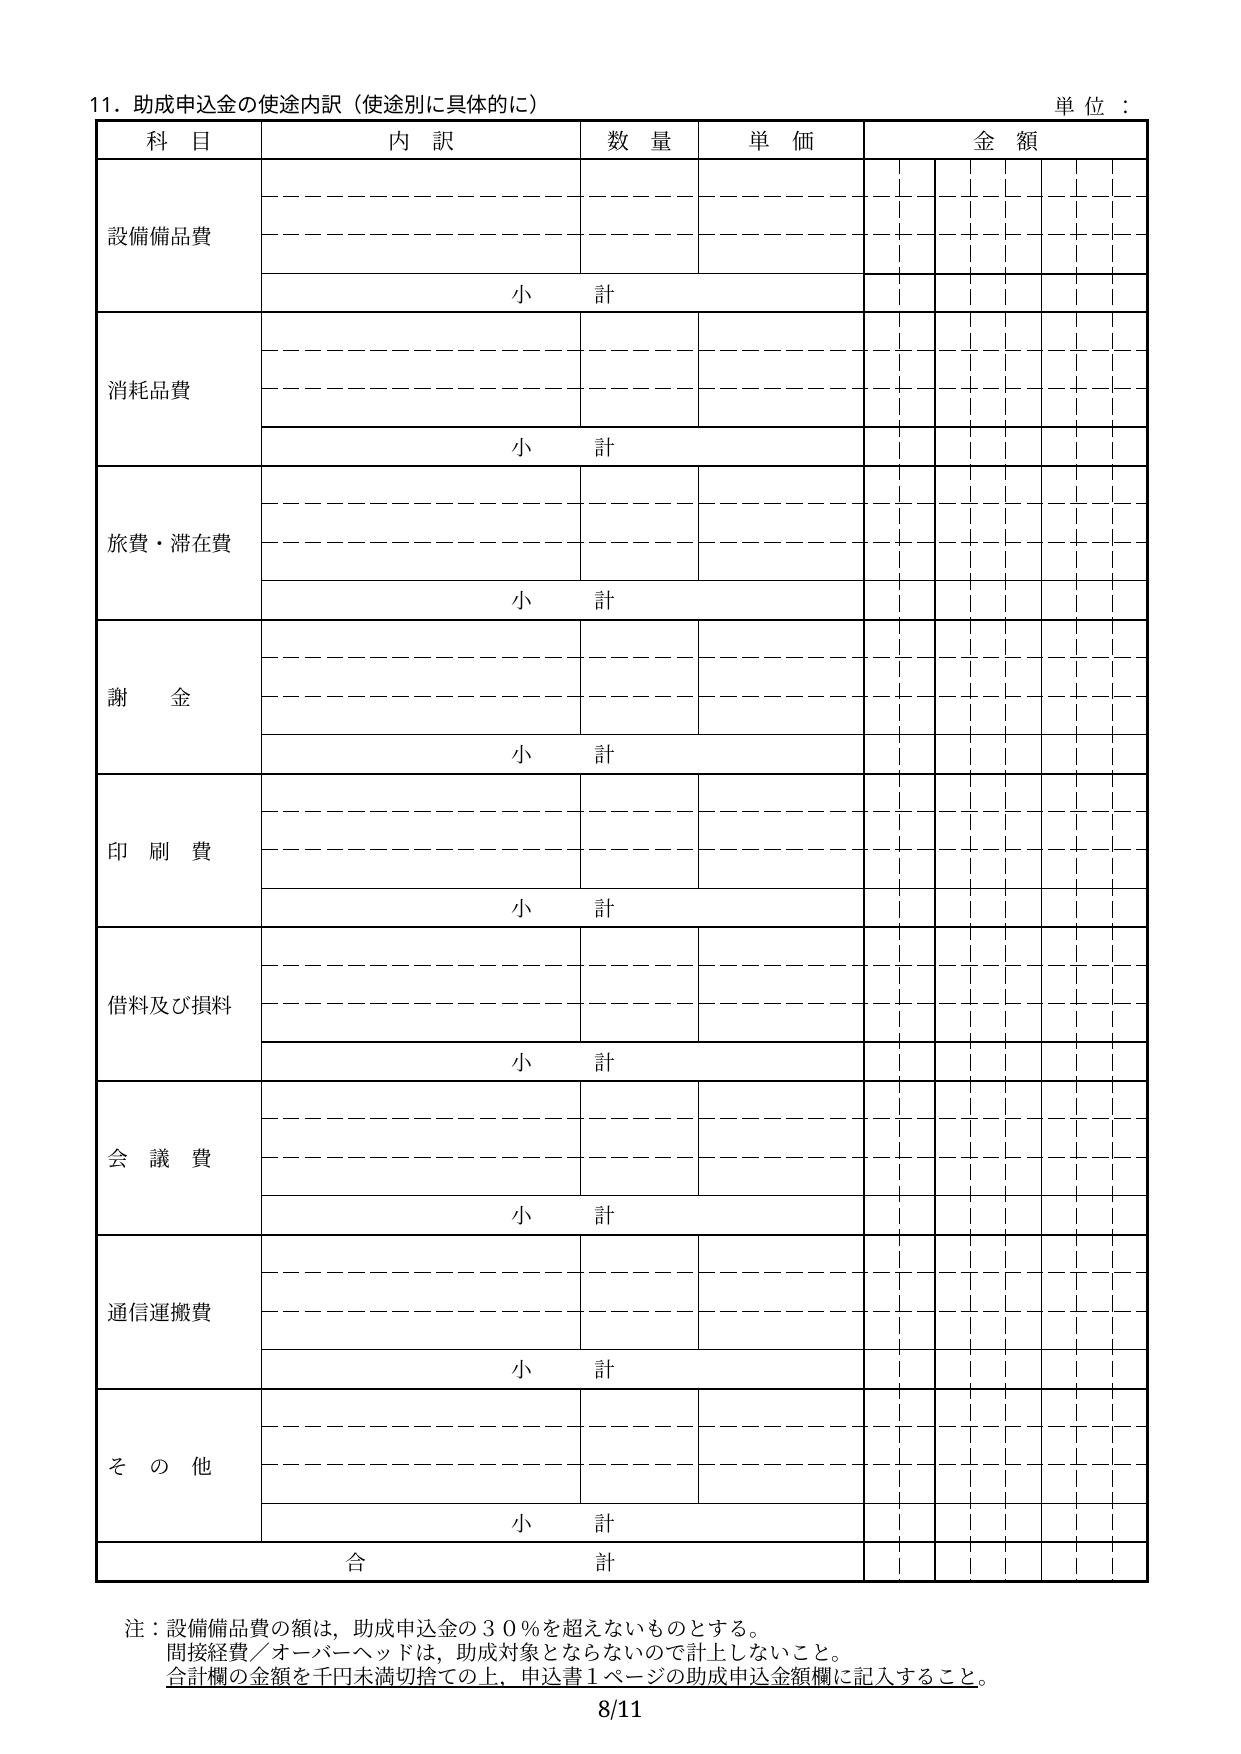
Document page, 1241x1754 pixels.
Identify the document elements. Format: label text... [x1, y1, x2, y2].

table_cell [581, 1236, 698, 1272]
table_cell [900, 234, 934, 273]
table_cell [1042, 1082, 1076, 1118]
table_cell [970, 160, 1006, 196]
table_cell [1112, 542, 1146, 580]
table_cell [900, 1118, 934, 1157]
table_cell [936, 1196, 970, 1234]
table_cell [970, 811, 1006, 849]
table_cell [1112, 1426, 1146, 1464]
table_cell [865, 965, 899, 1003]
table_cell [900, 775, 934, 811]
table_cell [1112, 1003, 1146, 1041]
table_cell [1076, 313, 1112, 349]
table_cell [936, 234, 970, 273]
table_cell [581, 467, 698, 503]
table_cell 設備備品費 [98, 160, 261, 311]
table_cell [1042, 1196, 1076, 1234]
table_cell [262, 1003, 580, 1041]
table_cell [970, 965, 1006, 1003]
table_cell 小 計 [262, 1043, 863, 1080]
table_cell [699, 775, 863, 811]
table_cell [936, 503, 970, 542]
table_cell [1006, 196, 1041, 234]
table_cell [1042, 1043, 1076, 1080]
table_cell [1042, 657, 1076, 696]
table_cell [900, 313, 934, 349]
table_cell [1042, 350, 1076, 388]
table_cell [699, 849, 863, 888]
table_cell [865, 621, 899, 657]
table_cell [1042, 160, 1076, 196]
table_cell [865, 1464, 899, 1503]
table_cell [900, 160, 934, 196]
table_cell 小 計 [262, 1504, 863, 1541]
table_cell [1042, 965, 1076, 1003]
table_cell [1112, 1043, 1146, 1080]
table_cell [865, 1350, 899, 1387]
table_cell [936, 428, 970, 465]
table_cell [900, 1236, 934, 1272]
table_cell [1076, 542, 1112, 580]
table_cell [1006, 1196, 1041, 1234]
table_cell [1112, 849, 1146, 888]
table_cell [699, 1082, 863, 1118]
table_cell [865, 1196, 899, 1234]
table_cell [581, 313, 698, 349]
table_cell [970, 196, 1006, 234]
table_cell [1076, 1350, 1112, 1387]
table_cell [699, 1311, 863, 1349]
table_cell [1112, 811, 1146, 849]
table_cell 旅費・滞在費 [98, 467, 261, 619]
table_cell [936, 1118, 970, 1157]
table_cell [1112, 160, 1146, 196]
table_cell [1006, 1157, 1041, 1195]
table_cell [699, 160, 863, 196]
table_cell [581, 503, 698, 542]
table_cell [262, 1118, 580, 1157]
table_cell [900, 1543, 934, 1579]
table_cell [900, 1043, 934, 1080]
table_cell [1112, 696, 1146, 734]
table_cell [900, 542, 934, 580]
table_cell [865, 542, 899, 580]
table_cell [1076, 350, 1112, 388]
table_cell [699, 234, 863, 273]
table_cell [1076, 1504, 1112, 1541]
table_cell [1112, 1464, 1146, 1503]
table_cell [970, 1157, 1006, 1195]
table_cell [581, 1464, 698, 1503]
table_cell [1042, 928, 1076, 964]
table_cell [900, 889, 934, 926]
table_cell [581, 1426, 698, 1464]
table_cell [936, 313, 970, 349]
table_cell [865, 388, 899, 426]
table_cell [865, 1504, 899, 1541]
table_cell [1042, 313, 1076, 349]
table_cell 小 計 [262, 1196, 863, 1234]
table_cell [699, 1003, 863, 1041]
table_cell [1112, 1311, 1146, 1349]
table_cell [262, 696, 580, 734]
table_cell [865, 1426, 899, 1464]
table_cell [970, 1464, 1006, 1503]
table_cell [1006, 275, 1041, 311]
table_cell [581, 696, 698, 734]
table_cell [865, 1272, 899, 1311]
table_cell [581, 1272, 698, 1311]
table_cell [581, 1118, 698, 1157]
table_cell [900, 696, 934, 734]
table_cell [865, 1082, 899, 1118]
table_cell 通信運搬費 [98, 1236, 261, 1387]
table_cell [1006, 657, 1041, 696]
table_cell [1076, 428, 1112, 465]
table_cell [936, 849, 970, 888]
table_cell [900, 928, 934, 964]
table_cell [1076, 160, 1112, 196]
table_cell [581, 657, 698, 696]
table_cell [865, 581, 899, 619]
table_cell [900, 581, 934, 619]
table_cell [865, 811, 899, 849]
table_cell [262, 196, 580, 234]
table_cell [1006, 503, 1041, 542]
table_cell 印 刷 費 [98, 775, 261, 926]
table_cell [1076, 1118, 1112, 1157]
table_cell [970, 313, 1006, 349]
table_cell [1112, 467, 1146, 503]
table_cell [900, 1196, 934, 1234]
table_cell [970, 1118, 1006, 1157]
table_cell 謝 金 [98, 621, 261, 772]
table_cell [865, 1543, 899, 1579]
table_cell [699, 196, 863, 234]
table_cell [1076, 1196, 1112, 1234]
table_cell [262, 467, 580, 503]
table_cell [865, 1236, 899, 1272]
table_cell [1112, 621, 1146, 657]
table_cell [1006, 849, 1041, 888]
table_cell [262, 965, 580, 1003]
table_cell [970, 735, 1006, 772]
table_cell [1076, 196, 1112, 234]
table_cell [1076, 889, 1112, 926]
table_cell [262, 388, 580, 426]
table_cell [1006, 1043, 1041, 1080]
table_cell [936, 811, 970, 849]
table_cell [1006, 1003, 1041, 1041]
table_cell [262, 657, 580, 696]
table_cell [1112, 581, 1146, 619]
table_cell [262, 1236, 580, 1272]
table_cell [936, 1272, 970, 1311]
table_cell [936, 196, 970, 234]
table_cell [970, 928, 1006, 964]
table_cell [900, 467, 934, 503]
table_cell [1112, 1157, 1146, 1195]
table_cell [900, 1426, 934, 1464]
table_cell [1076, 775, 1112, 811]
table_cell [262, 1272, 580, 1311]
table_cell [262, 1311, 580, 1349]
table_cell [1006, 388, 1041, 426]
table_cell [699, 965, 863, 1003]
table_cell [581, 621, 698, 657]
table_cell [970, 1043, 1006, 1080]
table_cell [581, 775, 698, 811]
table_cell [699, 696, 863, 734]
table_cell [581, 542, 698, 580]
table_cell [1076, 735, 1112, 772]
table_cell [1076, 696, 1112, 734]
table_cell [1042, 811, 1076, 849]
table_cell [1042, 1236, 1076, 1272]
table_cell [262, 542, 580, 580]
table_cell [1006, 1543, 1041, 1579]
table_cell [1112, 428, 1146, 465]
table_cell [1042, 889, 1076, 926]
table_cell [970, 350, 1006, 388]
table_cell [970, 467, 1006, 503]
table_cell [262, 1157, 580, 1195]
table_cell [699, 1157, 863, 1195]
table_cell [1042, 428, 1076, 465]
table_cell [865, 350, 899, 388]
table_header 単 価 [699, 122, 863, 157]
table_cell [900, 388, 934, 426]
table_cell [262, 160, 580, 196]
table_cell [900, 735, 934, 772]
table_cell [581, 350, 698, 388]
table_cell [865, 735, 899, 772]
table_cell [900, 503, 934, 542]
table_cell [1006, 313, 1041, 349]
table_cell [1042, 1157, 1076, 1195]
table_cell [1042, 581, 1076, 619]
table_cell [900, 196, 934, 234]
table_cell [1042, 234, 1076, 273]
table_cell [1076, 928, 1112, 964]
table_cell [699, 811, 863, 849]
table_cell [970, 621, 1006, 657]
table_header 数 量 [581, 122, 698, 157]
table_cell [1006, 1082, 1041, 1118]
table_cell [1076, 1043, 1112, 1080]
table_cell [900, 657, 934, 696]
table_cell [1006, 350, 1041, 388]
table_cell [1006, 428, 1041, 465]
table_cell [936, 965, 970, 1003]
table_cell [581, 928, 698, 964]
table_cell [1006, 467, 1041, 503]
table_cell [900, 1350, 934, 1387]
table_cell [936, 621, 970, 657]
table_cell [865, 1043, 899, 1080]
table_cell [1042, 467, 1076, 503]
table_cell [1112, 1390, 1146, 1426]
table_cell 借料及び損料 [98, 928, 261, 1080]
table_cell [865, 928, 899, 964]
table_cell [1076, 811, 1112, 849]
table_cell [970, 849, 1006, 888]
table_cell [699, 1426, 863, 1464]
table_cell [1042, 1464, 1076, 1503]
table_cell [1042, 1426, 1076, 1464]
table_cell [865, 1157, 899, 1195]
table_cell [1112, 965, 1146, 1003]
table_cell [1076, 1390, 1112, 1426]
table_cell [1112, 657, 1146, 696]
table_cell [936, 1504, 970, 1541]
table_cell [900, 965, 934, 1003]
table_header 金 額 [865, 122, 1146, 157]
table_cell [936, 542, 970, 580]
table_cell [970, 1003, 1006, 1041]
table_cell [1042, 1390, 1076, 1426]
table_cell [936, 350, 970, 388]
table_cell [1076, 621, 1112, 657]
table_cell [900, 1003, 934, 1041]
table_cell [970, 1272, 1006, 1311]
table_cell [1076, 1464, 1112, 1503]
table_cell [970, 696, 1006, 734]
table_cell [1076, 467, 1112, 503]
table_cell [1076, 275, 1112, 311]
table_cell [970, 1390, 1006, 1426]
table_cell [1112, 928, 1146, 964]
table_cell [865, 657, 899, 696]
table_cell [970, 1196, 1006, 1234]
table_cell [936, 160, 970, 196]
table_cell [936, 1464, 970, 1503]
table_cell [262, 234, 580, 273]
table_cell [865, 467, 899, 503]
table_cell [936, 467, 970, 503]
table_cell [581, 234, 698, 273]
table_cell [699, 542, 863, 580]
table_cell [262, 811, 580, 849]
table_cell [900, 811, 934, 849]
table_cell [1006, 735, 1041, 772]
table_cell [970, 657, 1006, 696]
table_cell [581, 1157, 698, 1195]
table_cell [936, 657, 970, 696]
table_cell [1006, 889, 1041, 926]
table_cell [699, 313, 863, 349]
table_cell [262, 928, 580, 964]
table_cell [1006, 1504, 1041, 1541]
table_cell [581, 1082, 698, 1118]
table_cell [1006, 1311, 1041, 1349]
table_cell [900, 350, 934, 388]
table_cell [1076, 503, 1112, 542]
table_cell [1006, 1464, 1041, 1503]
table_cell [1006, 1236, 1041, 1272]
table_cell [1042, 849, 1076, 888]
table_cell 合 計 [98, 1543, 863, 1579]
table_cell [1076, 234, 1112, 273]
table_cell [936, 388, 970, 426]
table_cell [936, 696, 970, 734]
table_cell [936, 1426, 970, 1464]
table_cell [1006, 621, 1041, 657]
table_cell [262, 849, 580, 888]
table_cell [1076, 1157, 1112, 1195]
table_cell [1112, 775, 1146, 811]
table_cell [699, 388, 863, 426]
table_cell [970, 889, 1006, 926]
table_cell [581, 965, 698, 1003]
table_cell [1112, 1196, 1146, 1234]
table_cell [900, 849, 934, 888]
table_cell [865, 849, 899, 888]
table_cell [1076, 388, 1112, 426]
table_cell [970, 1236, 1006, 1272]
table_cell [1042, 196, 1076, 234]
table_cell [1042, 1003, 1076, 1041]
table_cell [970, 503, 1006, 542]
table_cell [936, 775, 970, 811]
table_cell [1006, 696, 1041, 734]
table_cell [1006, 775, 1041, 811]
table_cell [936, 1236, 970, 1272]
table_cell [1042, 696, 1076, 734]
table_cell [970, 542, 1006, 580]
table_cell [1042, 542, 1076, 580]
table_cell 小 計 [262, 1350, 863, 1387]
table_cell [1006, 928, 1041, 964]
table_header 科 目 [98, 122, 261, 157]
table_cell [970, 275, 1006, 311]
table_cell [1076, 1003, 1112, 1041]
table_cell [1042, 1504, 1076, 1541]
table_cell [1076, 1272, 1112, 1311]
table_cell [1112, 1236, 1146, 1272]
table_cell [865, 234, 899, 273]
table_cell [1112, 350, 1146, 388]
table_cell [1042, 275, 1076, 311]
table_cell [936, 1350, 970, 1387]
table_cell [1076, 1236, 1112, 1272]
table_cell [262, 503, 580, 542]
table_cell [1112, 1350, 1146, 1387]
table_cell [900, 1082, 934, 1118]
table_cell 小 計 [262, 581, 863, 619]
table_cell [1076, 849, 1112, 888]
table_cell [1076, 1082, 1112, 1118]
table_cell [865, 1003, 899, 1041]
table_cell [1042, 1272, 1076, 1311]
table_cell 消耗品費 [98, 313, 261, 465]
table_cell [1112, 313, 1146, 349]
table_cell [581, 160, 698, 196]
table_cell [970, 1350, 1006, 1387]
table_cell [865, 696, 899, 734]
table_cell [900, 428, 934, 465]
table_cell [1076, 965, 1112, 1003]
table_cell [1006, 160, 1041, 196]
table_cell [699, 1118, 863, 1157]
table_cell [865, 889, 899, 926]
table_cell [699, 1236, 863, 1272]
table_cell [1112, 1118, 1146, 1157]
table_cell [699, 1464, 863, 1503]
table_cell 小 計 [262, 428, 863, 465]
table_cell 小 計 [262, 274, 863, 311]
table_cell [1112, 275, 1146, 311]
table_cell [970, 1426, 1006, 1464]
table_cell [1042, 1118, 1076, 1157]
table_cell [262, 350, 580, 388]
table_cell [262, 313, 580, 349]
table_header 内 訳 [262, 122, 580, 157]
table_cell [581, 1390, 698, 1426]
table_cell [865, 275, 899, 311]
table_cell [1006, 811, 1041, 849]
table_cell [1042, 735, 1076, 772]
table_cell [581, 1311, 698, 1349]
table_cell [900, 1272, 934, 1311]
table_cell [699, 621, 863, 657]
table_cell 会 議 費 [98, 1082, 261, 1234]
table_cell [699, 350, 863, 388]
table_cell [1006, 581, 1041, 619]
table_cell [865, 775, 899, 811]
table_cell 小 計 [262, 889, 863, 926]
table_cell [936, 1082, 970, 1118]
table_cell [262, 1082, 580, 1118]
table_cell [970, 581, 1006, 619]
table_cell [936, 1311, 970, 1349]
table_cell [262, 621, 580, 657]
table_cell [1112, 388, 1146, 426]
table_cell [699, 657, 863, 696]
table_cell [936, 1390, 970, 1426]
table_cell [1006, 542, 1041, 580]
table_cell [936, 581, 970, 619]
table_cell [1006, 965, 1041, 1003]
table_cell [970, 428, 1006, 465]
table_cell [936, 735, 970, 772]
table_cell [1076, 1543, 1112, 1579]
table_cell そ の 他 [98, 1390, 261, 1541]
table_cell [581, 849, 698, 888]
table_cell [970, 1311, 1006, 1349]
table_cell [1006, 1350, 1041, 1387]
table_cell [699, 503, 863, 542]
table_cell [936, 1003, 970, 1041]
table_cell [970, 1543, 1006, 1579]
table_cell [1042, 1350, 1076, 1387]
table_cell [970, 1504, 1006, 1541]
table_cell 小 計 [262, 735, 863, 772]
table_cell [1042, 388, 1076, 426]
table_cell [1112, 234, 1146, 273]
table_cell [581, 811, 698, 849]
table_cell [1112, 1272, 1146, 1311]
table_cell [1112, 196, 1146, 234]
table_cell [1006, 1426, 1041, 1464]
table_cell [1042, 1311, 1076, 1349]
table_cell [1042, 1543, 1076, 1579]
table_cell [262, 1390, 580, 1426]
table_cell [1042, 621, 1076, 657]
table_cell [865, 160, 899, 196]
table_cell [936, 1043, 970, 1080]
table_cell [865, 313, 899, 349]
table_cell [1006, 1390, 1041, 1426]
table_cell [865, 1311, 899, 1349]
table_cell [262, 775, 580, 811]
table_cell [1076, 581, 1112, 619]
table_cell [1112, 503, 1146, 542]
table_cell [1112, 1082, 1146, 1118]
table_cell [1112, 1504, 1146, 1541]
table_cell [1006, 1272, 1041, 1311]
table_cell [900, 1157, 934, 1195]
table_cell [1076, 1426, 1112, 1464]
table_cell [699, 1272, 863, 1311]
table_cell [865, 503, 899, 542]
table_cell [900, 1504, 934, 1541]
table_cell [1006, 1118, 1041, 1157]
table_cell [581, 196, 698, 234]
table_cell [1076, 1311, 1112, 1349]
table_cell [1042, 775, 1076, 811]
table_cell [262, 1426, 580, 1464]
table_cell [699, 467, 863, 503]
table_cell [581, 388, 698, 426]
table_cell [936, 1157, 970, 1195]
table_cell [900, 1390, 934, 1426]
table_cell [970, 388, 1006, 426]
table_cell [1112, 735, 1146, 772]
table_cell [865, 1118, 899, 1157]
table_cell [936, 275, 970, 311]
table_cell [900, 621, 934, 657]
table_cell [936, 1543, 970, 1579]
table_cell [970, 775, 1006, 811]
table_cell [699, 928, 863, 964]
table_cell [1042, 503, 1076, 542]
table_cell [699, 1390, 863, 1426]
table_cell [1112, 1543, 1146, 1579]
table_cell [262, 1464, 580, 1503]
table_cell [865, 1390, 899, 1426]
table_cell [936, 928, 970, 964]
table_cell [900, 275, 934, 311]
table_cell [865, 428, 899, 465]
table_cell [1006, 234, 1041, 273]
table_cell [865, 196, 899, 234]
table_cell [936, 889, 970, 926]
table_cell [900, 1464, 934, 1503]
table_cell [970, 1082, 1006, 1118]
table_cell [1076, 657, 1112, 696]
table_cell [1112, 889, 1146, 926]
table_cell [900, 1311, 934, 1349]
table_cell [581, 1003, 698, 1041]
table_cell [970, 234, 1006, 273]
